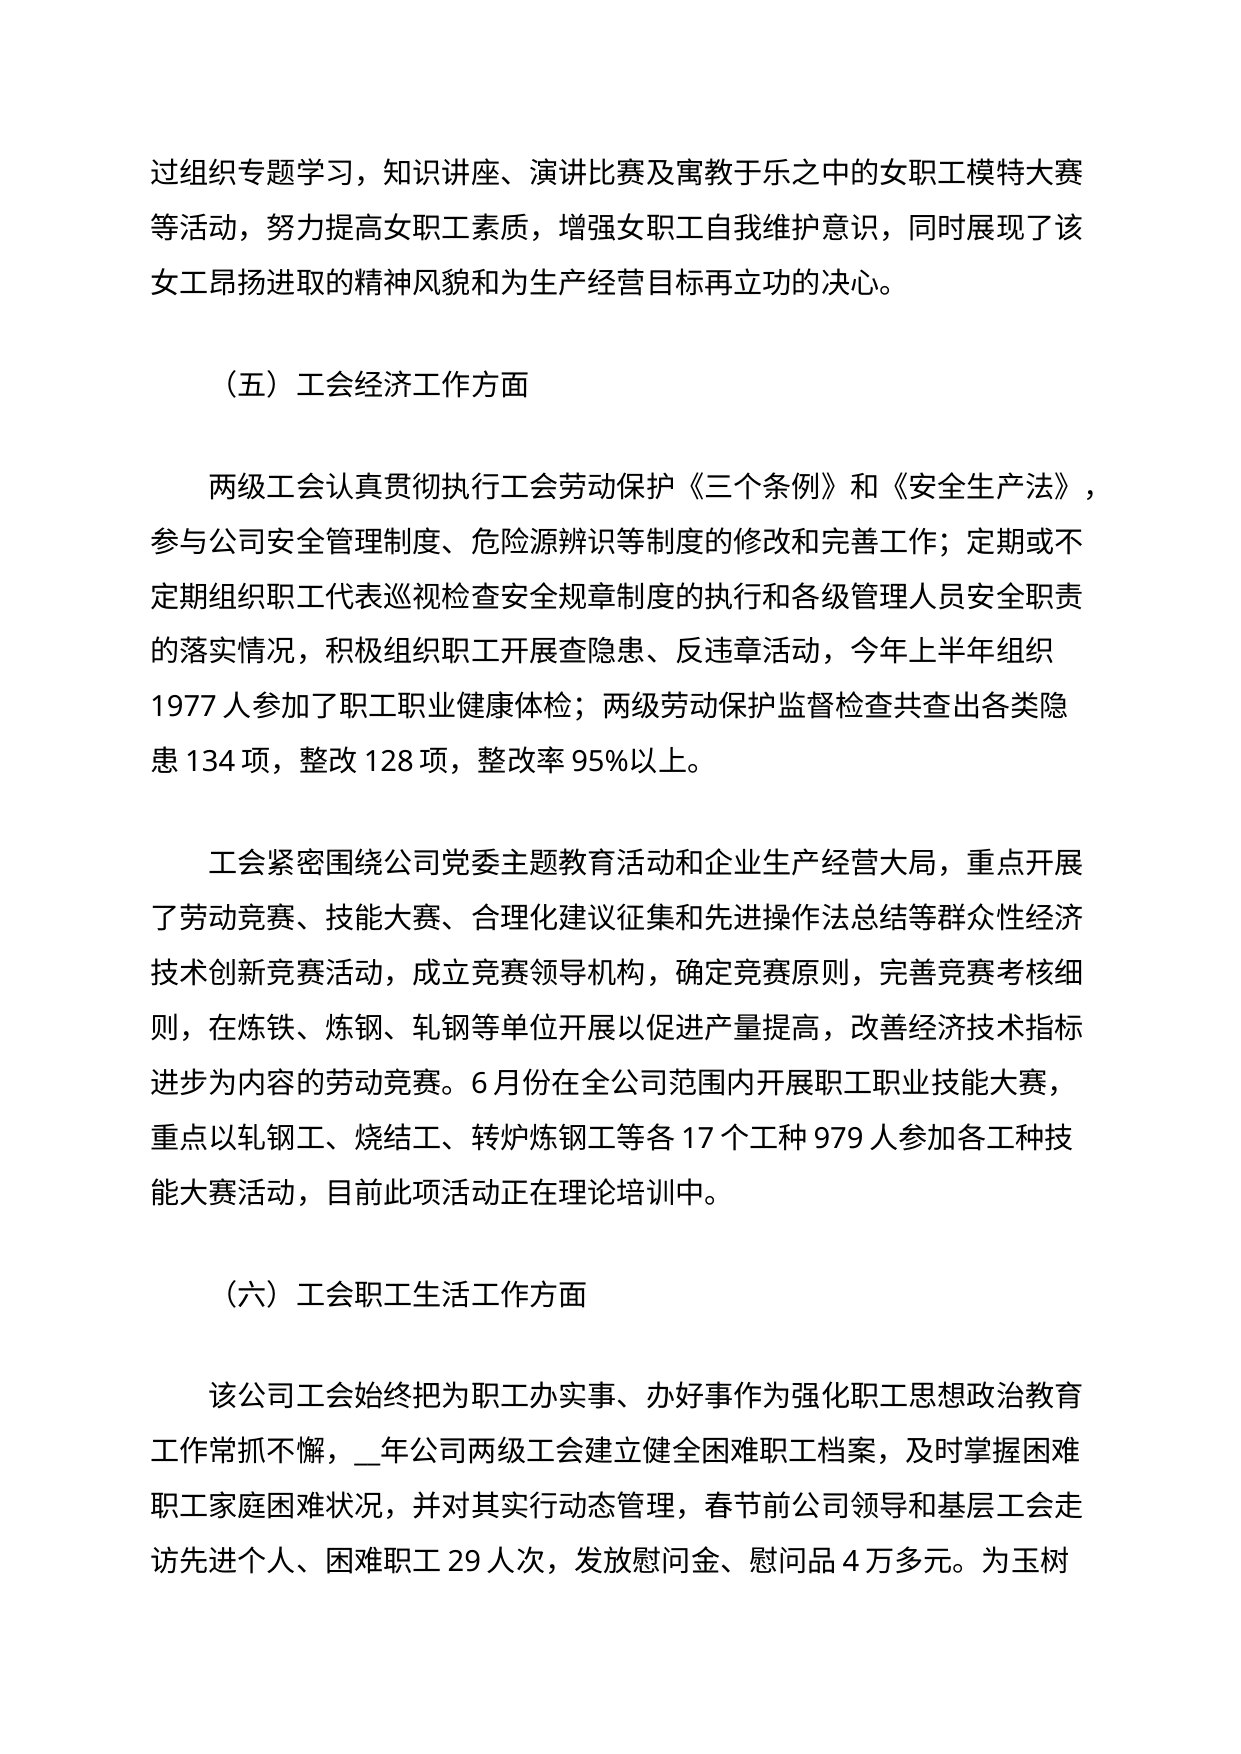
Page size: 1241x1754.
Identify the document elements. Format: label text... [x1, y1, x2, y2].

text （五）工会经济工作方面 [150, 362, 1090, 404]
text 工会紧密围绕公司党委主题教育活动和企业生产经营大局，重点开展了劳动竞赛、技能大赛、合理化建议征集和先进操作法总结等群众性经济技术创新竞赛活动，成立竞赛领导机构，确定竞赛原则，完善竞赛考核细则，在炼铁、炼钢、轧钢等单位开展以促进产量提高，改善经济技术指标进步为内容的劳动竞赛。6月份在全公司范围内开展职工职业技能大赛，重点以轧钢工、烧结工、转炉炼钢工等各17个工种979人参加各工种技能大赛活动，目前此项活动正在理论培训中。 [150, 840, 1090, 1212]
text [150, 1373, 1090, 1580]
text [150, 150, 1090, 302]
text （六）工会职工生活工作方面 [150, 1271, 1090, 1313]
text 两级工会认真贯彻执行工会劳动保护《三个条例》和《安全生产法》，参与公司安全管理制度、危险源辨识等制度的修改和完善工作；定期或不定期组织职工代表巡视检查安全规章制度的执行和各级管理人员安全职责的落实情况，积极组织职工开展查隐患、反违章活动，今年上半年组织1977人参加了职工职业健康体检；两级劳动保护监督检查共查出各类隐患134项，整改128项，整改率95%以上。 [150, 463, 1090, 780]
